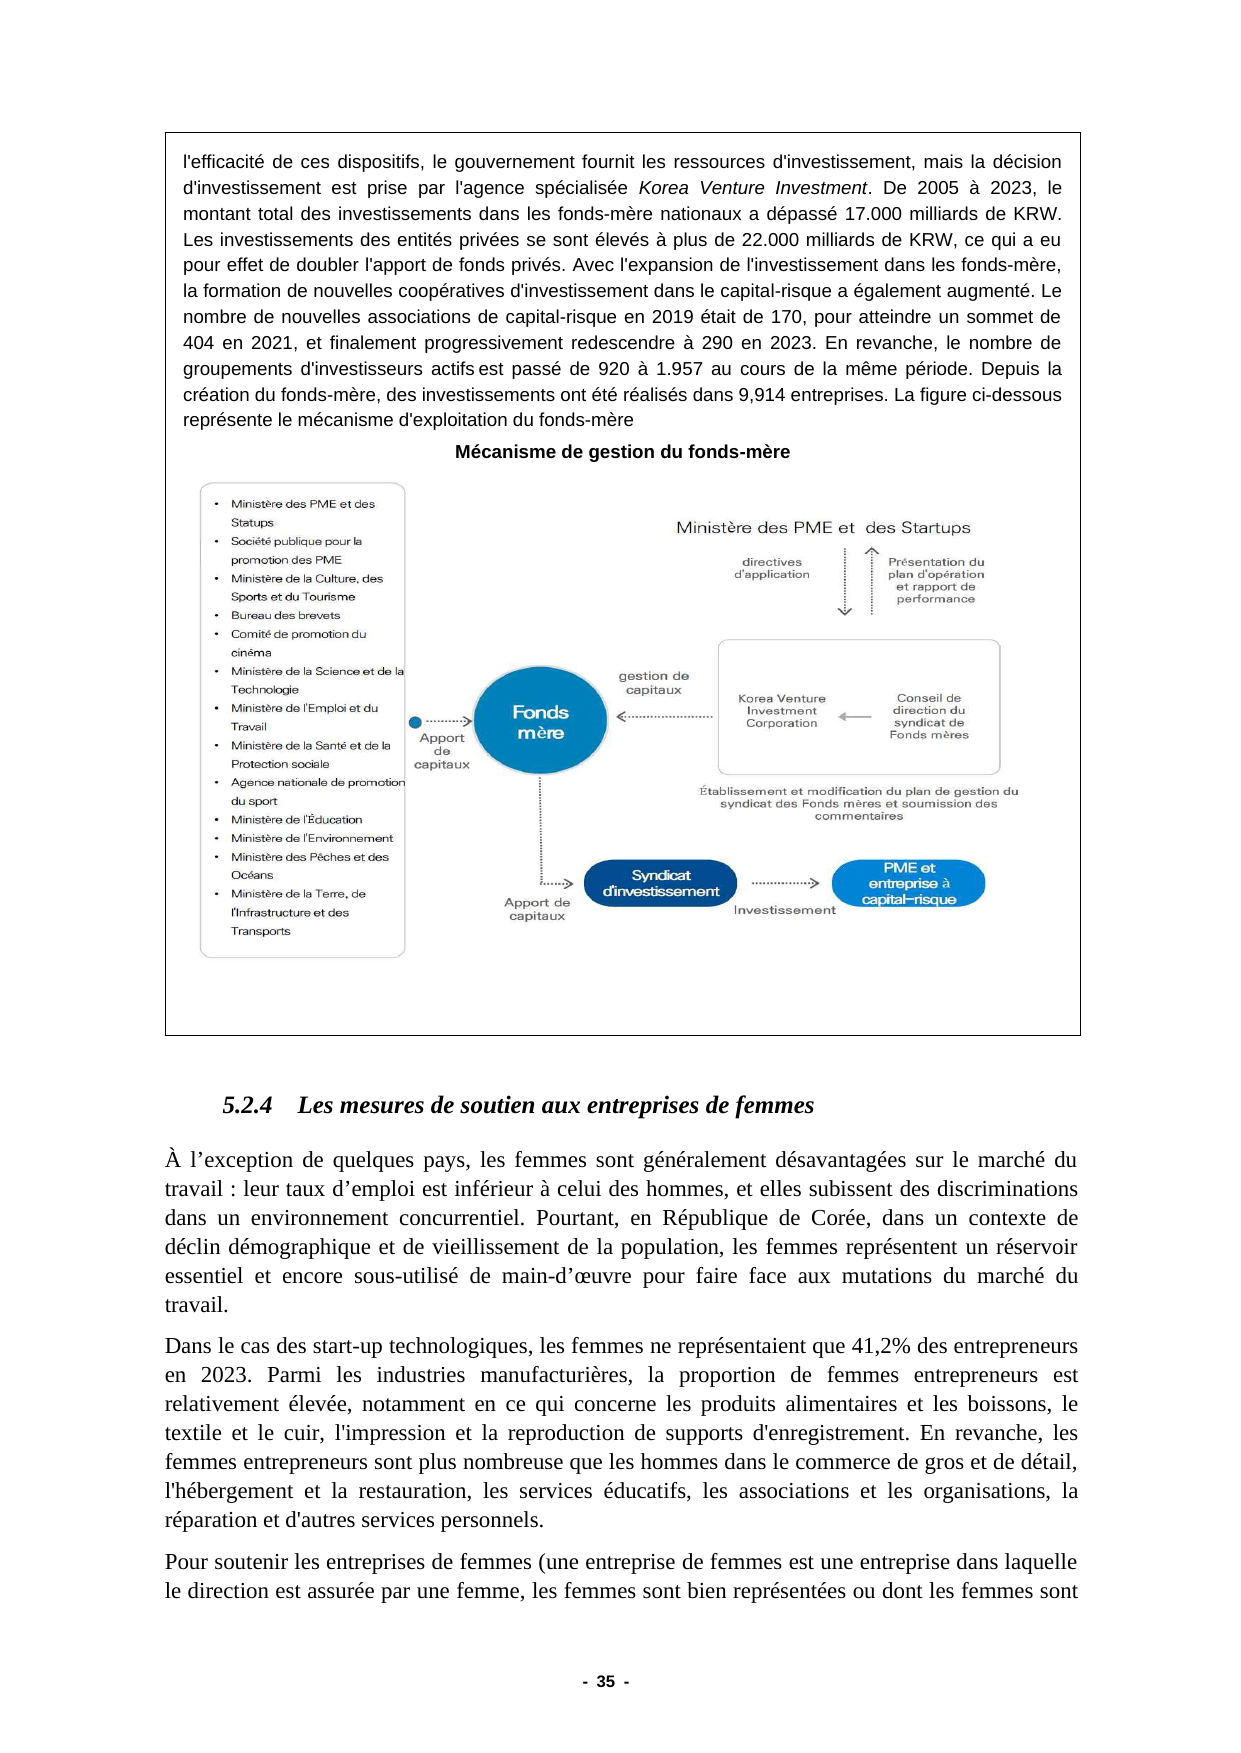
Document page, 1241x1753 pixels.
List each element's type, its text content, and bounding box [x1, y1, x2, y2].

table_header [166, 133, 1080, 1035]
text À l’exception de quelques pays, les femmes sont généralement désavantagées sur le marché du travail : leur taux d’emploi est inférieur à celui des hommes, et elles subissent des discriminations dans un environnement concurrentiel. Pourtant, en République de Corée, dans un contexte de déclin démographique et de vieillissement de la population, les femmes représentent un réservoir essentiel et encore sous-utilisé de main-d’œuvre pour faire face aux mutations du marché du travail. [164, 1146, 1080, 1317]
picture [197, 475, 1045, 963]
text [164, 1548, 1080, 1603]
subtitle Les mesures de soutien aux entreprises de femmes [222, 1090, 1080, 1118]
text Dans le cas des start-up technologiques, les femmes ne représentaient que 41,2% des entrepreneurs en 2023. Parmi les industries manufacturières, la proportion de femmes entrepreneurs est relativement élevée, notamment en ce qui concerne les produits alimentaires et les boissons, le textile et le cuir, l'impression et la reproduction de supports d'enregistrement. En revanche, les femmes entrepreneurs sont plus nombreuse que les hommes dans le commerce de gros et de détail, l'hébergement et la restauration, les services éducatifs, les associations et les organisations, la réparation et d'autres services personnels. [164, 1333, 1080, 1533]
